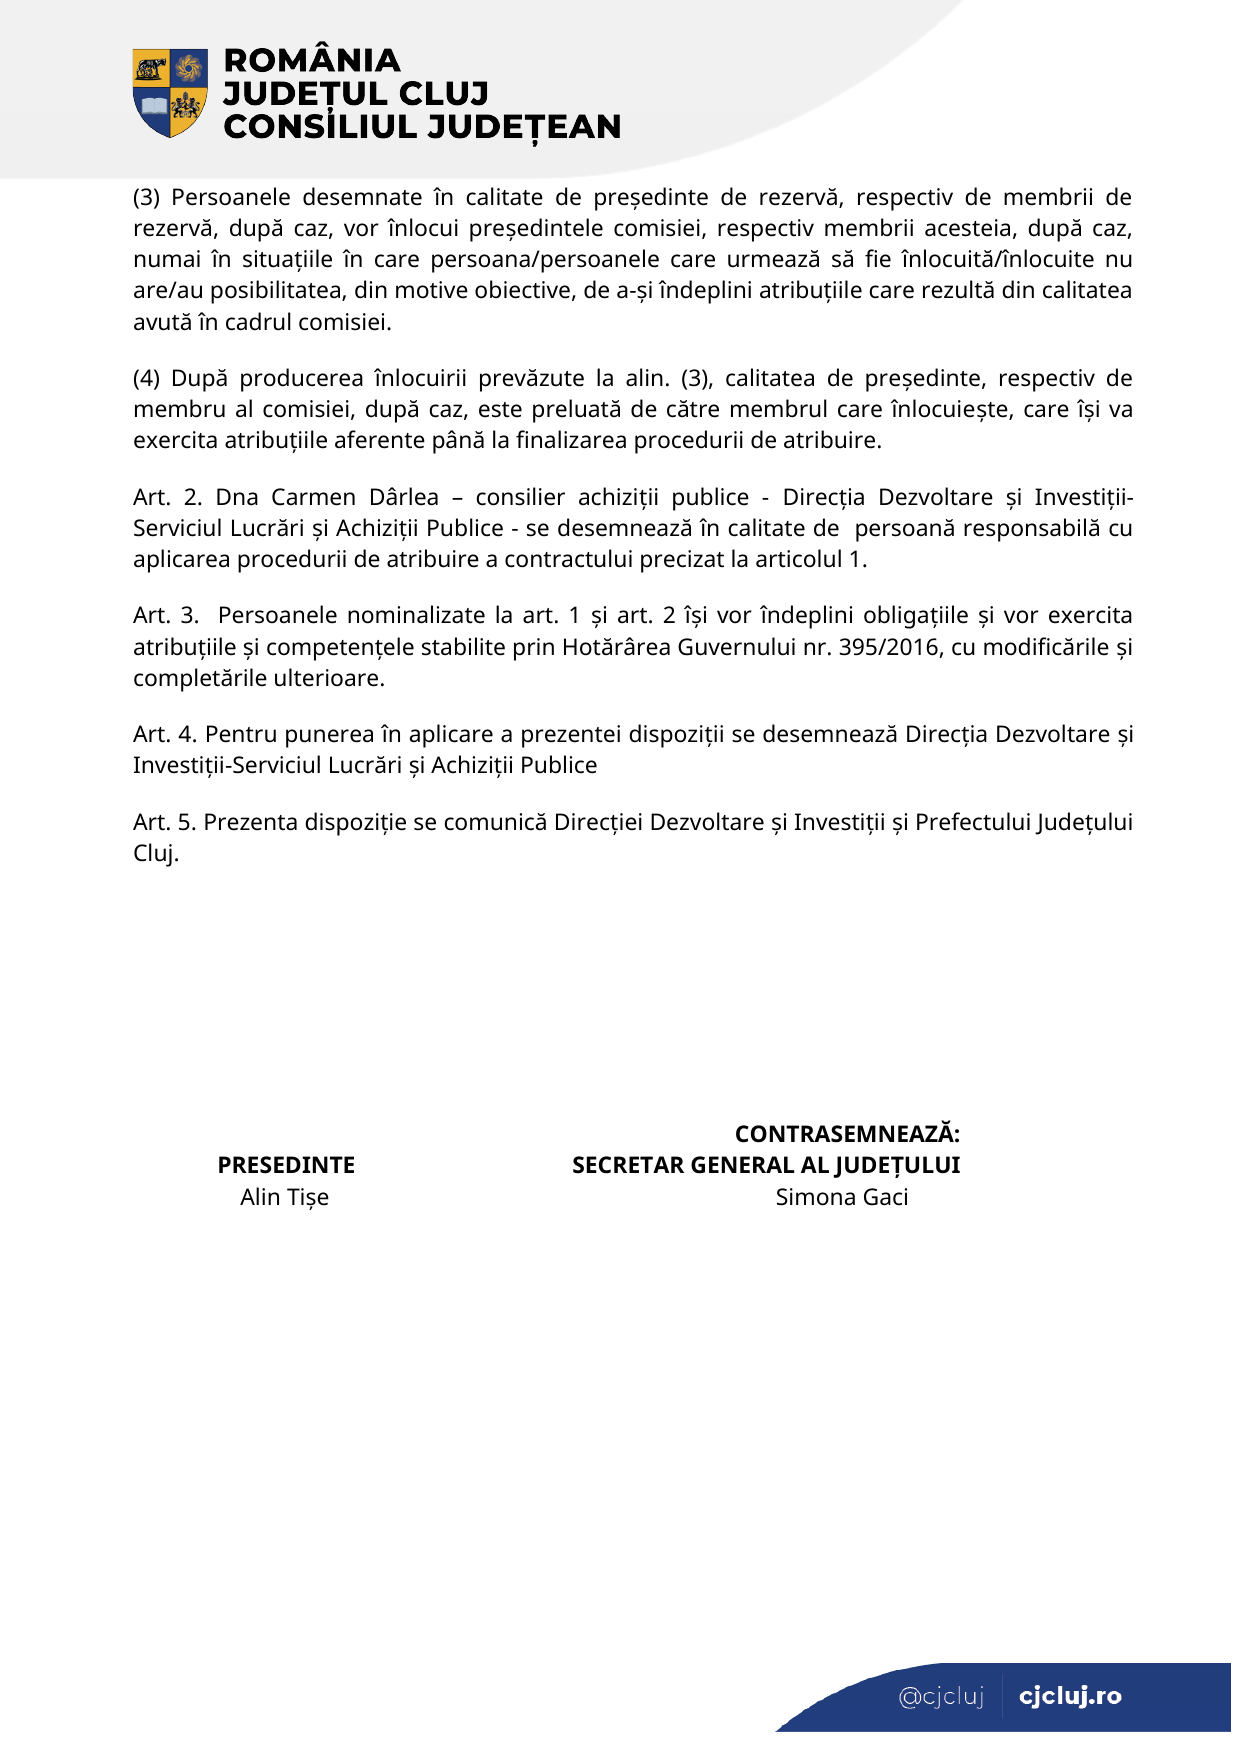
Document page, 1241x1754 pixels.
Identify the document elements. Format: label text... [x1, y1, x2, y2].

text Art. 2. Dna Carmen Dârlea – consilier achiziții publice - Direcția Dezvoltare și Investiții-Serviciul Lucrări și Achiziții Publice - se desemnează în calitate de persoană responsabilă cu aplicarea procedurii de atribuire a contractului precizat la articolul 1. [133, 481, 1134, 574]
text (4) După producerea înlocuirii prevăzute la alin. (3), calitatea de președinte, respectiv de membru al comisiei, după caz, este preluată de către membrul care înlocuiește, care îşi va exercita atribuţiile aferente până la finalizarea procedurii de atribuire. [133, 362, 1134, 456]
text Alin Tișe Simona Gaci [86, 1181, 1134, 1212]
text (3) Persoanele desemnate în calitate de preşedinte de rezervă, respectiv de membrii de rezervă, după caz, vor înlocui președintele comisiei, respectiv membrii acesteia, după caz, numai în situațiile în care persoana/persoanele care urmează să fie înlocuită/înlocuite nu are/au posibilitatea, din motive obiective, de a-şi îndeplini atribuţiile care rezultă din calitatea avută în cadrul comisiei. [133, 181, 1134, 337]
text Art. 4. Pentru punerea în aplicare a prezentei dispoziții se desemnează Direcția Dezvoltare și Investiții-Serviciul Lucrări și Achiziții Publice [133, 718, 1134, 781]
text Art. 3. Persoanele nominalizate la art. 1 și art. 2 își vor îndeplini obligațiile și vor exercita atribuţiile și competențele stabilite prin Hotărârea Guvernului nr. 395/2016, cu modificările și completările ulterioare. [133, 599, 1134, 693]
text Art. 5. Prezenta dispoziţie se comunică Direcției Dezvoltare și Investiții şi Prefectului Judeţului Cluj. [133, 806, 1134, 868]
picture [774, 1663, 1231, 1732]
text PRESEDINTE SECRETAR GENERAL AL JUDEŢULUI [86, 1149, 1134, 1181]
text CONTRASEMNEAZĂ: [602, 1118, 1134, 1149]
picture [132, 41, 620, 147]
